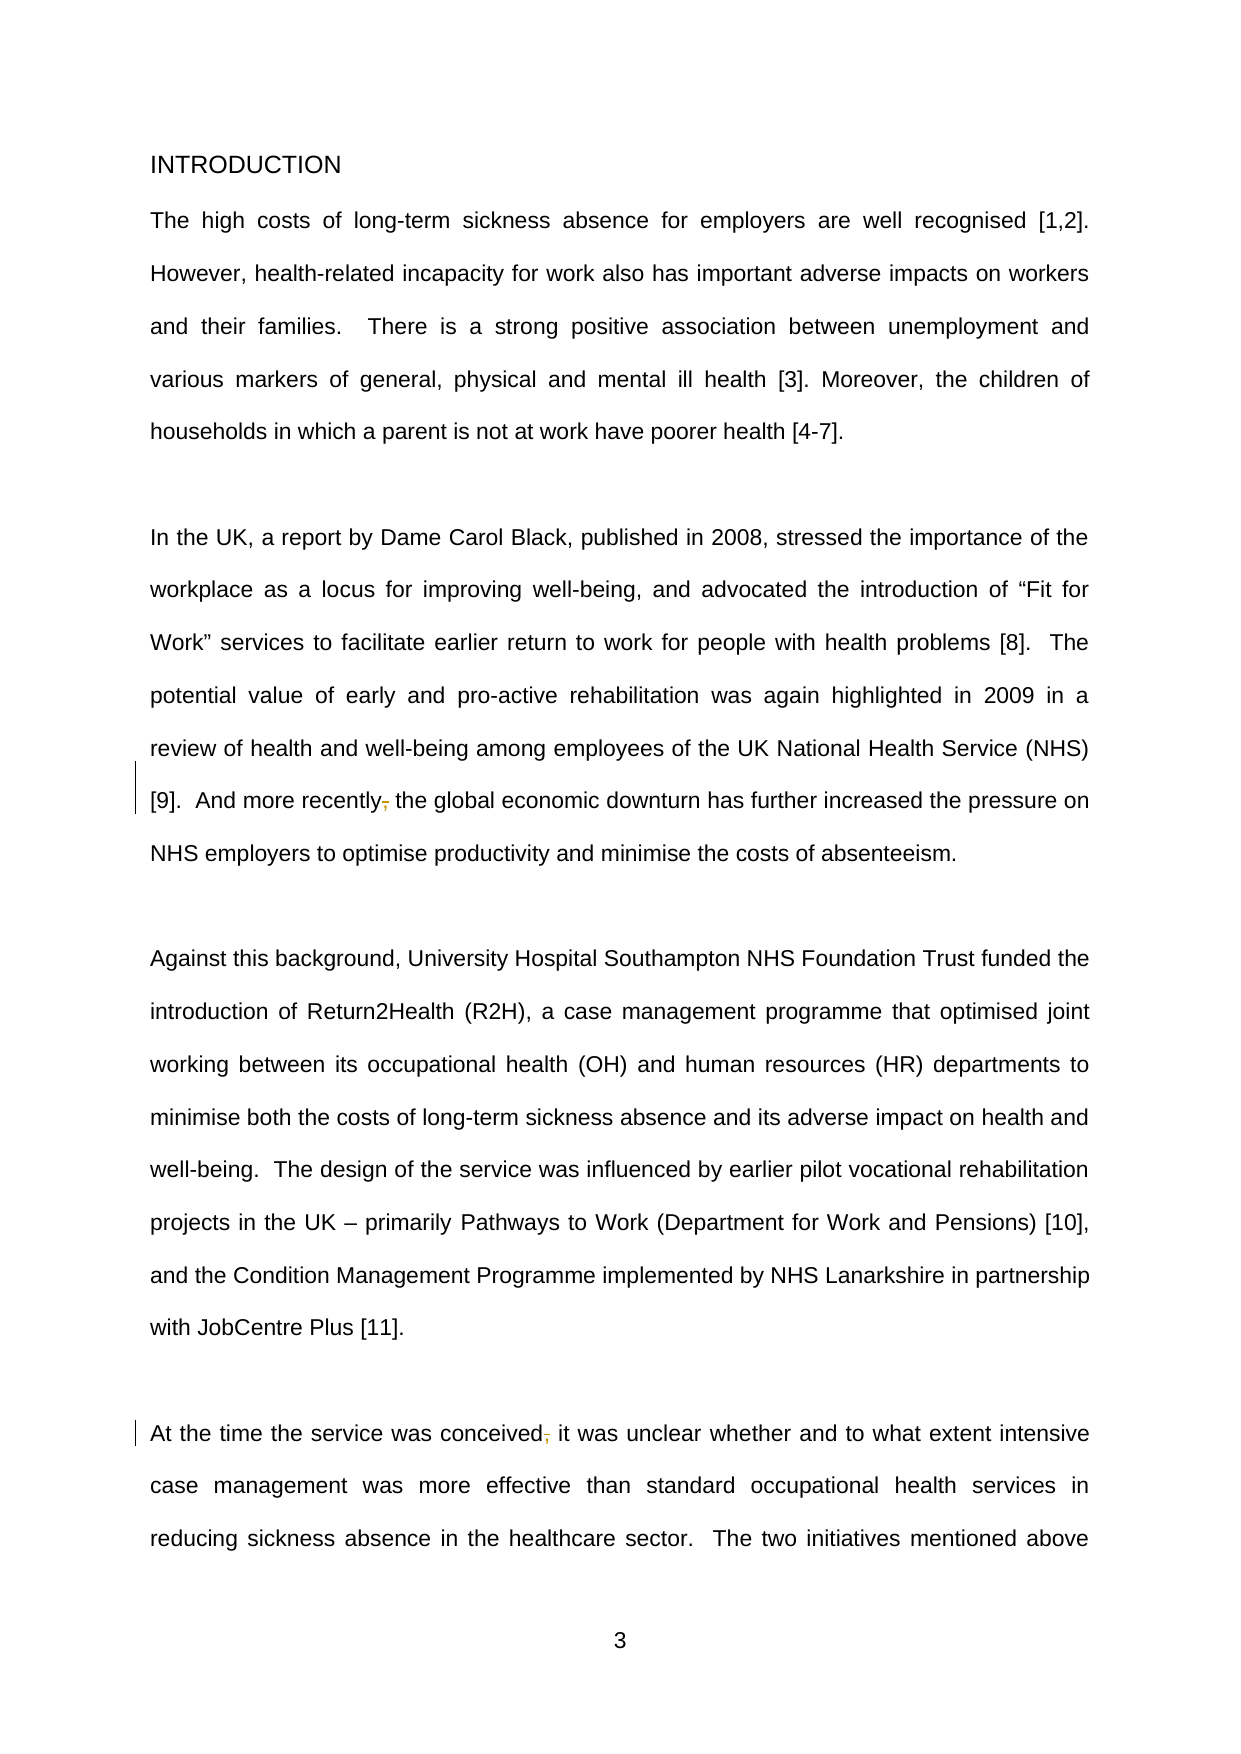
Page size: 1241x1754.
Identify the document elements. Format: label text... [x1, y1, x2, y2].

text The high costs of long-term sickness absence for employers are well recognised [1,2]. However, health-related incapacity for work also has important adverse impacts on workers and their families. There is a strong positive association between unemployment and various markers of general, physical and mental ill health [3]. Moreover, the children of households in which a parent is not at work have poorer health [4-7]. [150, 207, 1090, 445]
text Against this background, University Hospital Southampton NHS Foundation Trust funded the introduction of Return2Health (R2H), a case management programme that optimised joint working between its occupational health (OH) and human resources (HR) departments to minimise both the costs of long-term sickness absence and its adverse impact on health and well-being. The design of the service was influenced by earlier pilot vocational rehabilitation projects in the – primarily Pathways to Work (Department for Work and Pensions) [10], and the Condition Management Programme implemented by NHS Lanarkshire in partnership with JobCentre Plus [11]. [150, 945, 1090, 1341]
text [150, 1420, 1090, 1552]
text INTRODUCTION [150, 150, 1090, 179]
text In the , a report by Dame Carol Black, published in 2008, stressed the importance of the workplace as a locus for improving well-being, and advocated the introduction of “Fit for Work” services to facilitate earlier return to work for people with health problems [8]. The potential value of early and pro-active rehabilitation was again highlighted in 2009 in a review of health and well-being among employees of the UK National Health Service (NHS) [9]. And more recently the global economic downturn has further increased the pressure on NHS employers to optimise productivity and minimise the costs of absenteeism. [150, 524, 1090, 866]
